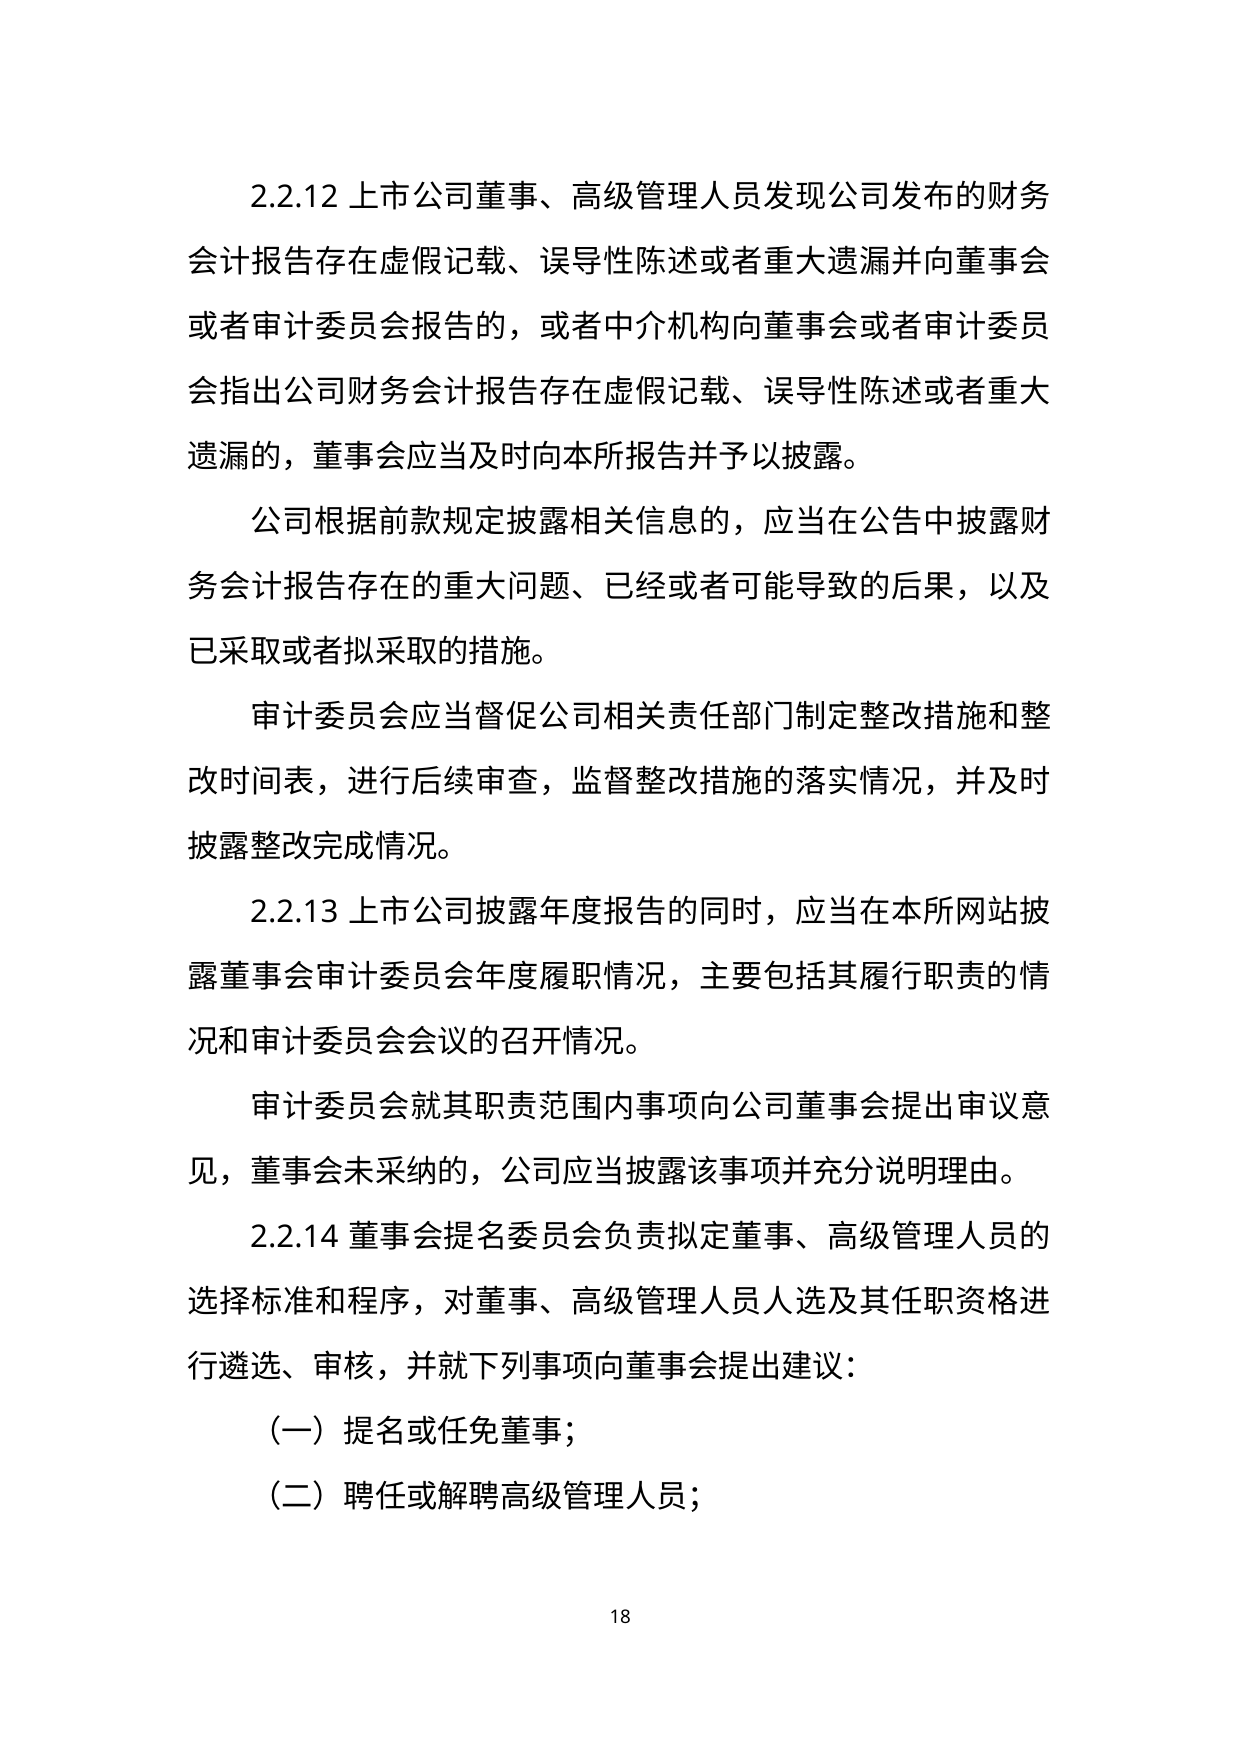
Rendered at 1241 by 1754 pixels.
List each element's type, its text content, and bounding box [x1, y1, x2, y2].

text 审计委员会就其职责范围内事项向公司董事会提出审议意见，董事会未采纳的，公司应当披露该事项并充分说明理由。 [187, 1072, 1053, 1202]
text （一）提名或任免董事； [187, 1397, 1053, 1462]
text 公司根据前款规定披露相关信息的，应当在公告中披露财务会计报告存在的重大问题、已经或者可能导致的后果，以及已采取或者拟采取的措施。 [187, 487, 1053, 682]
text 2.2.13 上市公司披露年度报告的同时，应当在本所网站披露董事会审计委员会年度履职情况，主要包括其履行职责的情况和审计委员会会议的召开情况。 [187, 877, 1053, 1072]
text 2.2.14 董事会提名委员会负责拟定董事、高级管理人员的选择标准和程序，对董事、高级管理人员人选及其任职资格进行遴选、审核，并就下列事项向董事会提出建议： [187, 1202, 1053, 1397]
text 审计委员会应当督促公司相关责任部门制定整改措施和整改时间表，进行后续审查，监督整改措施的落实情况，并及时披露整改完成情况。 [187, 682, 1053, 877]
text （二）聘任或解聘高级管理人员； [187, 1462, 1053, 1527]
text 2.2.12 上市公司董事、高级管理人员发现公司发布的财务会计报告存在虚假记载、误导性陈述或者重大遗漏并向董事会或者审计委员会报告的，或者中介机构向董事会或者审计委员会指出公司财务会计报告存在虚假记载、误导性陈述或者重大遗漏的，董事会应当及时向本所报告并予以披露。 [187, 162, 1053, 487]
